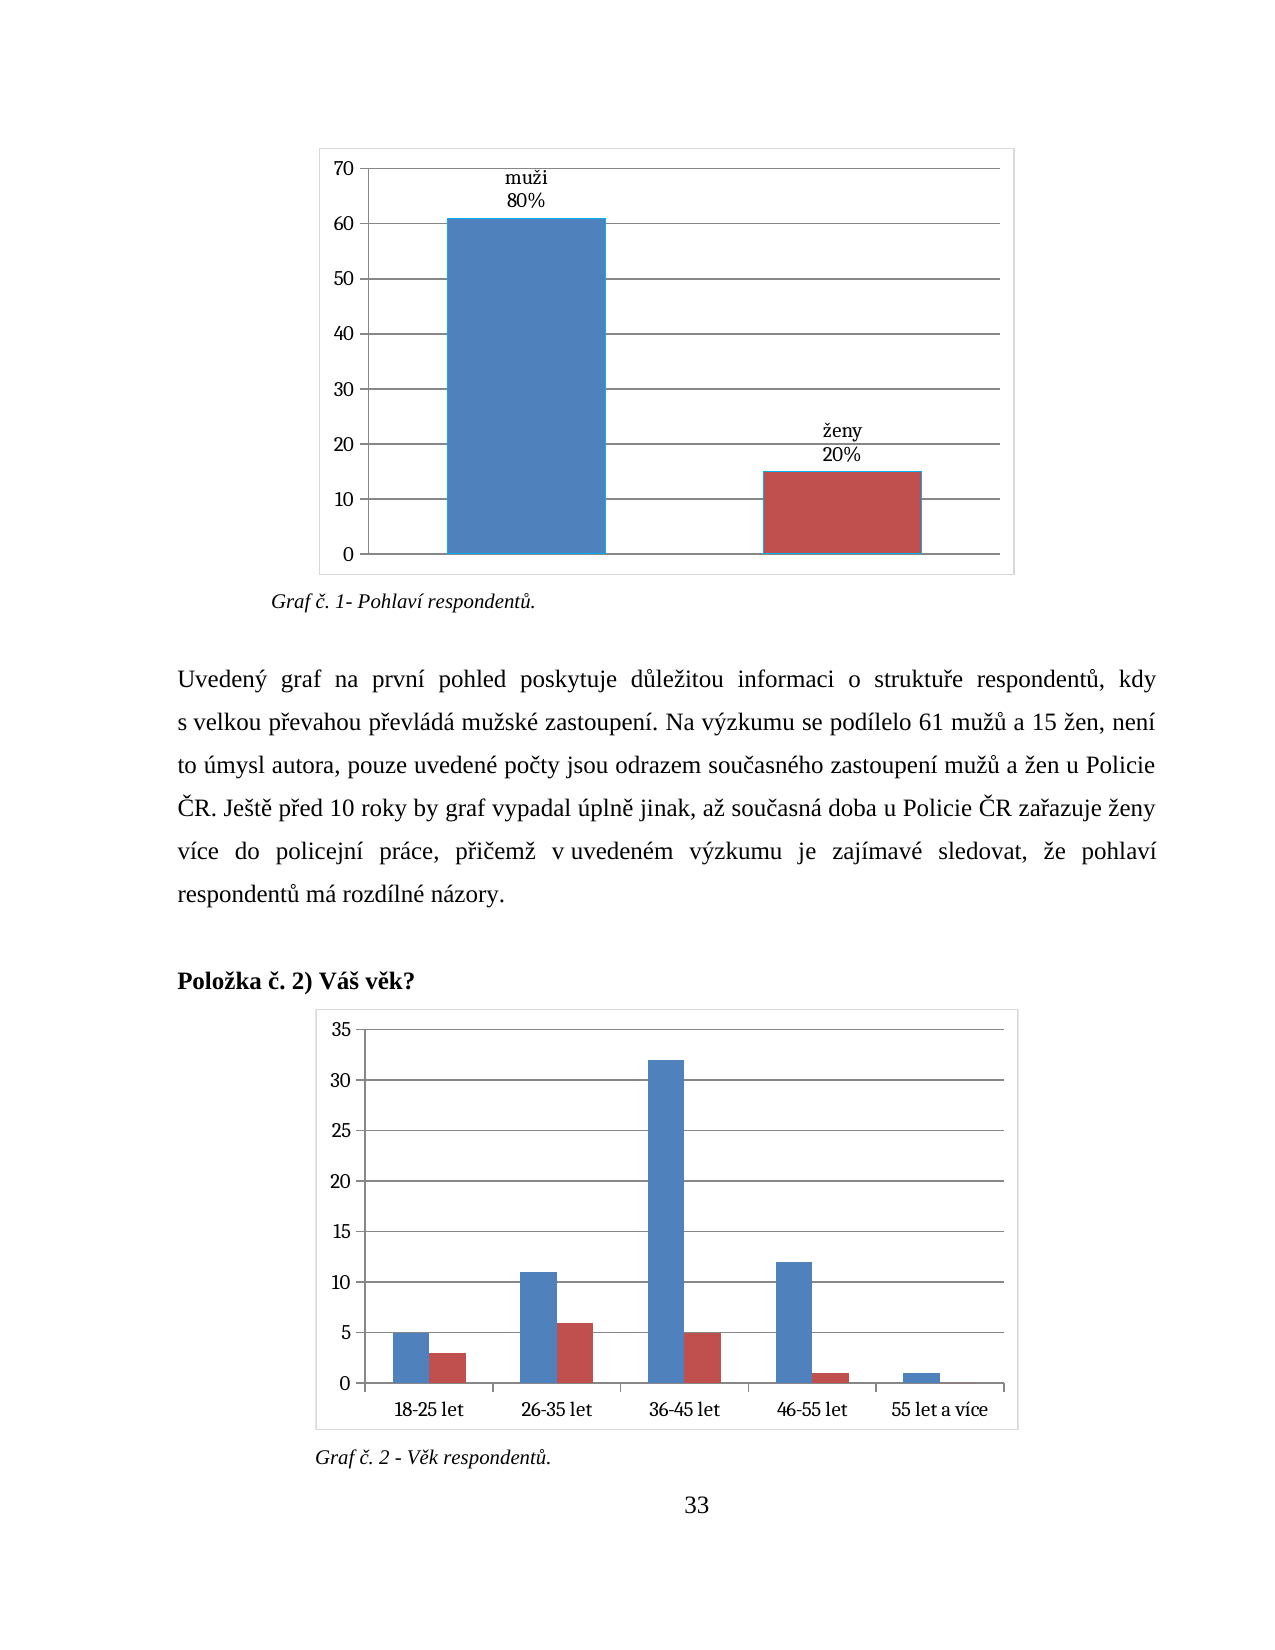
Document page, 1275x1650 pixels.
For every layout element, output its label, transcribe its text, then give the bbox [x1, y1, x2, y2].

text Graf č. 1- Pohlaví respondentů. [177, 589, 1157, 613]
text Uvedený graf na první pohled poskytuje důležitou informaci o struktuře respondentů, kdy s velkou převahou převládá mužské zastoupení. Na výzkumu se podílelo 61 mužů a 15 žen, není to úmysl autora, pouze uvedené počty jsou odrazem současného zastoupení mužů a žen u Policie ČR. Ještě před 10 roky by graf vypadal úplně jinak, až současná doba u Policie ČR zařazuje ženy více do policejní práce, přičemž v uvedeném výzkumu je zajímavé sledovat, že pohlaví respondentů má rozdílné názory. [177, 664, 1157, 908]
text Graf č. 2 - Věk respondentů. [177, 1445, 1157, 1469]
text Položka č. 2) Váš věk? [177, 966, 1157, 994]
